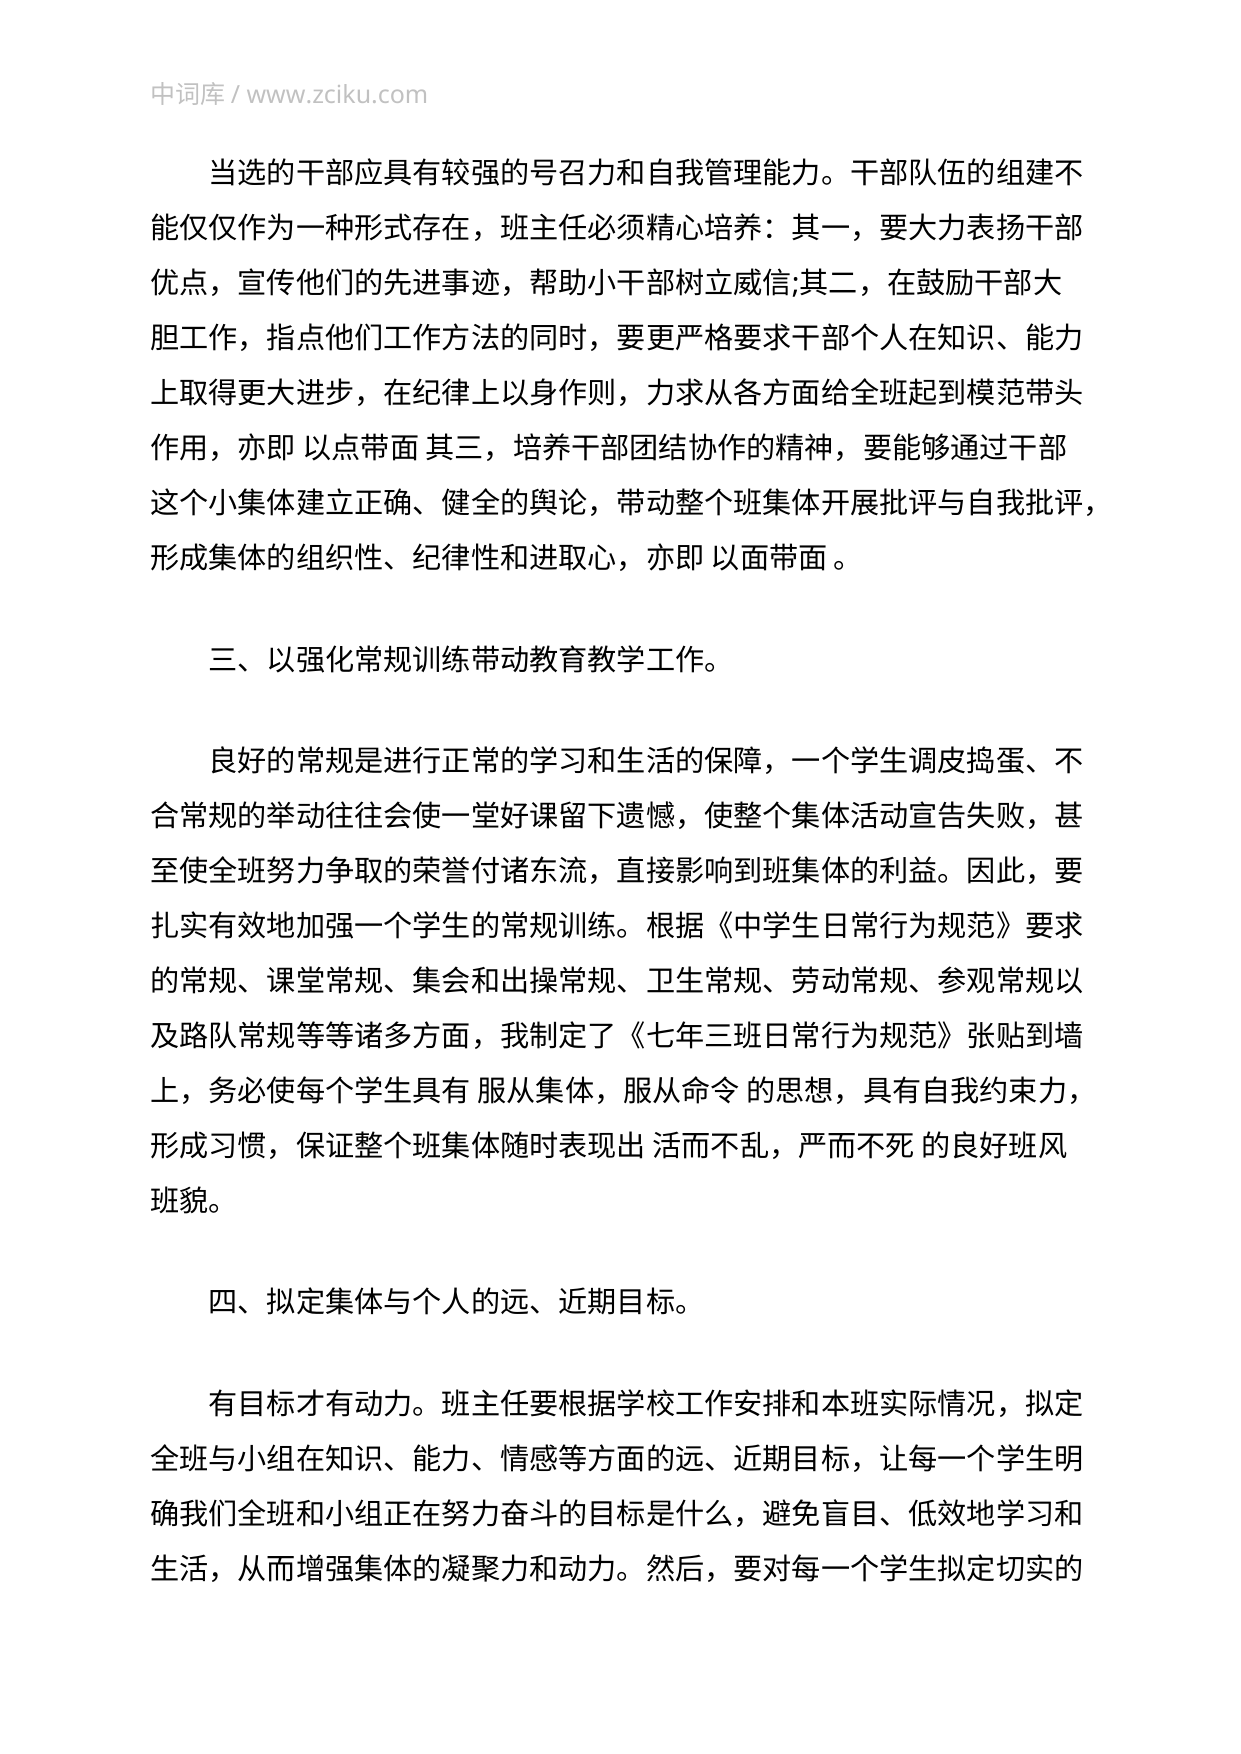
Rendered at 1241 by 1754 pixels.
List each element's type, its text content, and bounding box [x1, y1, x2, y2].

text 当选的干部应具有较强的号召力和自我管理能力。干部队伍的组建不能仅仅作为一种形式存在，班主任必须精心培养：其一，要大力表扬干部优点，宣传他们的先进事迹，帮助小干部树立威信;其二，在鼓励干部大胆工作，指点他们工作方法的同时，要更严格要求干部个人在知识、能力上取得更大进步，在纪律上以身作则，力求从各方面给全班起到模范带头作用，亦即 以点带面 其三，培养干部团结协作的精神，要能够通过干部这个小集体建立正确、健全的舆论，带动整个班集体开展批评与自我批评，形成集体的组织性、纪律性和进取心，亦即 以面带面 。 [150, 150, 1090, 577]
text 三、以强化常规训练带动教育教学工作。 [150, 636, 1090, 678]
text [150, 1381, 1090, 1588]
text 良好的常规是进行正常的学习和生活的保障，一个学生调皮捣蛋、不合常规的举动往往会使一堂好课留下遗憾，使整个集体活动宣告失败，甚至使全班努力争取的荣誉付诸东流，直接影响到班集体的利益。因此，要扎实有效地加强一个学生的常规训练。根据《中学生日常行为规范》要求的常规、课堂常规、集会和出操常规、卫生常规、劳动常规、参观常规以及路队常规等等诸多方面，我制定了《七年三班日常行为规范》张贴到墙上，务必使每个学生具有 服从集体，服从命令 的思想，具有自我约束力，形成习惯，保证整个班集体随时表现出 活而不乱，严而不死 的良好班风班貌。 [150, 738, 1090, 1219]
text 四、拟定集体与个人的远、近期目标。 [150, 1279, 1090, 1321]
